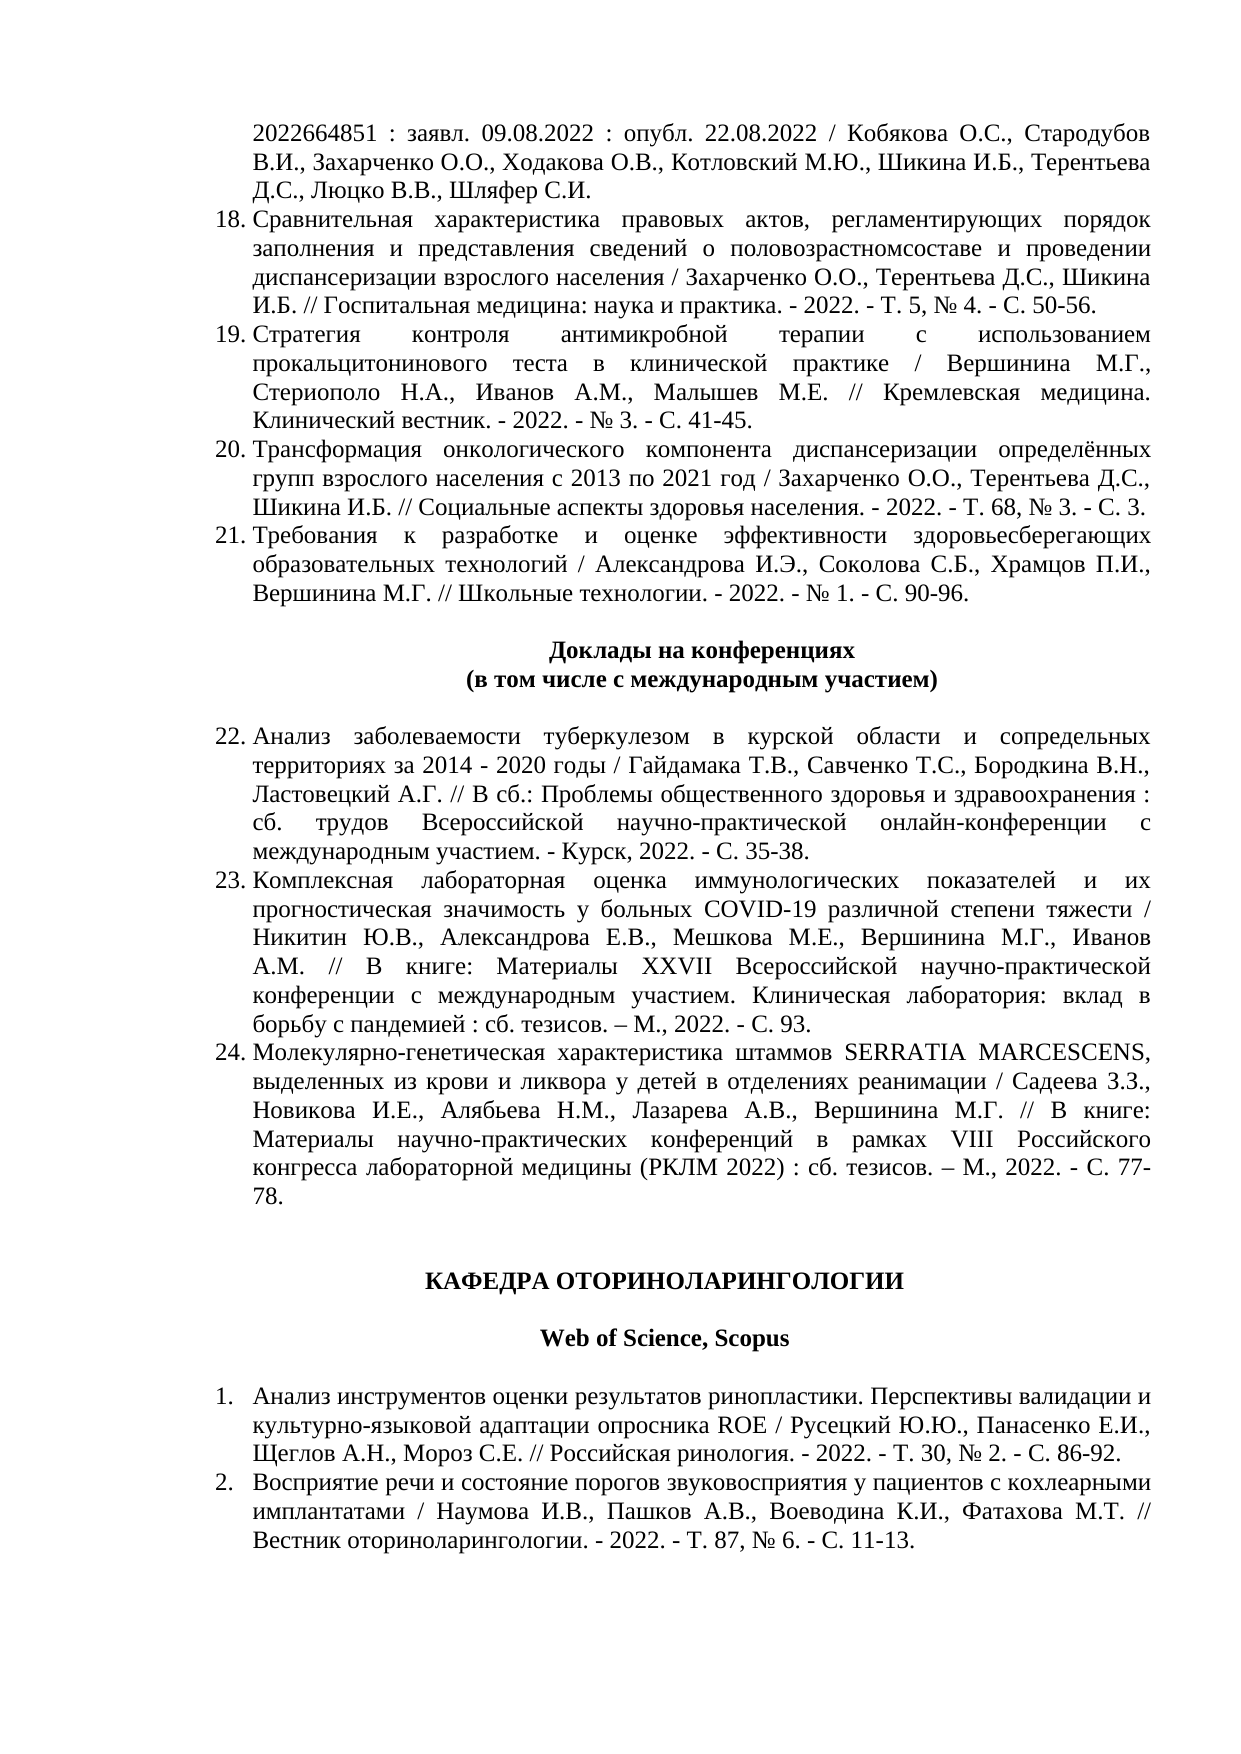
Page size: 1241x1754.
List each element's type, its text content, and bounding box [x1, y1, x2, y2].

text КАФЕДРА ОТОРИНОЛАРИНГОЛОГИИ [177, 1266, 1152, 1295]
list Восприятие речи и состояние порогов звуковосприятия у пациентов с кохлеарными имплантатами / Наумова И.В., Пашков А.В., Воеводина К.И., Фатахова М.Т. // Вестник оториноларингологии. - 2022. - Т. 87, № 6. - С. 11-13. [215, 1467, 1152, 1553]
text (в том числе с международным участием) [252, 664, 1152, 693]
list Требования к разработке и оценке эффективности здоровьесберегающих образовательных технологий / Александрова И.Э., Соколова С.Б., Храмцов П.И., Вершинина М.Г. // Школьные технологии. - 2022. - № 1. - С. 90-96. [215, 521, 1152, 607]
list Трансформация онкологического компонента диспансеризации определённых групп взрослого населения с 2013 по 2021 год / Захарченко О.О., Терентьева Д.С., Шикина И.Б. // Социальные аспекты здоровья населения. - 2022. - Т. 68, № 3. - С. 3. [215, 434, 1152, 521]
list Анализ заболеваемости туберкулезом в курской области и сопредельных территориях за 2014 - 2020 годы / Гайдамака Т.В., Савченко Т.С., Бородкина В.Н., Ластовецкий А.Г. // В сб.: Проблемы общественного здоровья и здравоохранения : сб. трудов Всероссийской научно-практической онлайн-конференции с международным участием. - Курск, 2022. - С. 35-38. [215, 721, 1152, 865]
list Анализ инструментов оценки результатов ринопластики. Перспективы валидации и культурно-языковой адаптации опросника ROE / Русецкий Ю.Ю., Панасенко Е.И., Щеглов А.Н., Мороз С.Е. // Российская ринология. - 2022. - Т. 30, № 2. - С. 86-92. [215, 1381, 1152, 1467]
list Стратегия контроля антимикробной терапии с использованием прокальцитонинового теста в клинической практике / Вершинина М.Г., Стериополо Н.А., Иванов А.М., Малышев М.Е. // Кремлевская медицина. Клинический вестник. - 2022. - № 3. - С. 41-45. [215, 319, 1152, 434]
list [215, 118, 1152, 204]
text Web of Science, Scopus [177, 1323, 1152, 1352]
list Молекулярно-генетическая характеристика штаммов SERRATIA MARCESCENS, выделенных из крови и ликвора у детей в отделениях реанимации / Садеева З.З., Новикова И.Е., Алябьева Н.М., Лазарева А.В., Вершинина М.Г. // В книге: Материалы научно-практических конференций в рамках VIII Российского конгресса лабораторной медицины (РКЛМ 2022) : сб. тезисов. – М., 2022. - С. 77-78. [215, 1037, 1152, 1210]
list Комплексная лабораторная оценка иммунологических показателей и их прогностическая значимость у больных COVID-19 различной степени тяжести / Никитин Ю.В., Александрова Е.В., Мешкова М.Е., Вершинина М.Г., Иванов А.М. // В книге: Материалы XXVII Всероссийской научно-практической конференции с международным участием. Клиническая лаборатория: вклад в борьбу с пандемией : сб. тезисов. – М., 2022. - С. 93. [215, 865, 1152, 1037]
text Доклады на конференциях [252, 636, 1152, 664]
list Сравнительная характеристика правовых актов, регламентирующих порядок заполнения и представления сведений о половозрастномсоставе и проведении диспансеризации взрослого населения / Захарченко О.О., Терентьева Д.С., Шикина И.Б. // Госпитальная медицина: наука и практика. - 2022. - Т. 5, № 4. - С. 50-56. [215, 204, 1152, 319]
